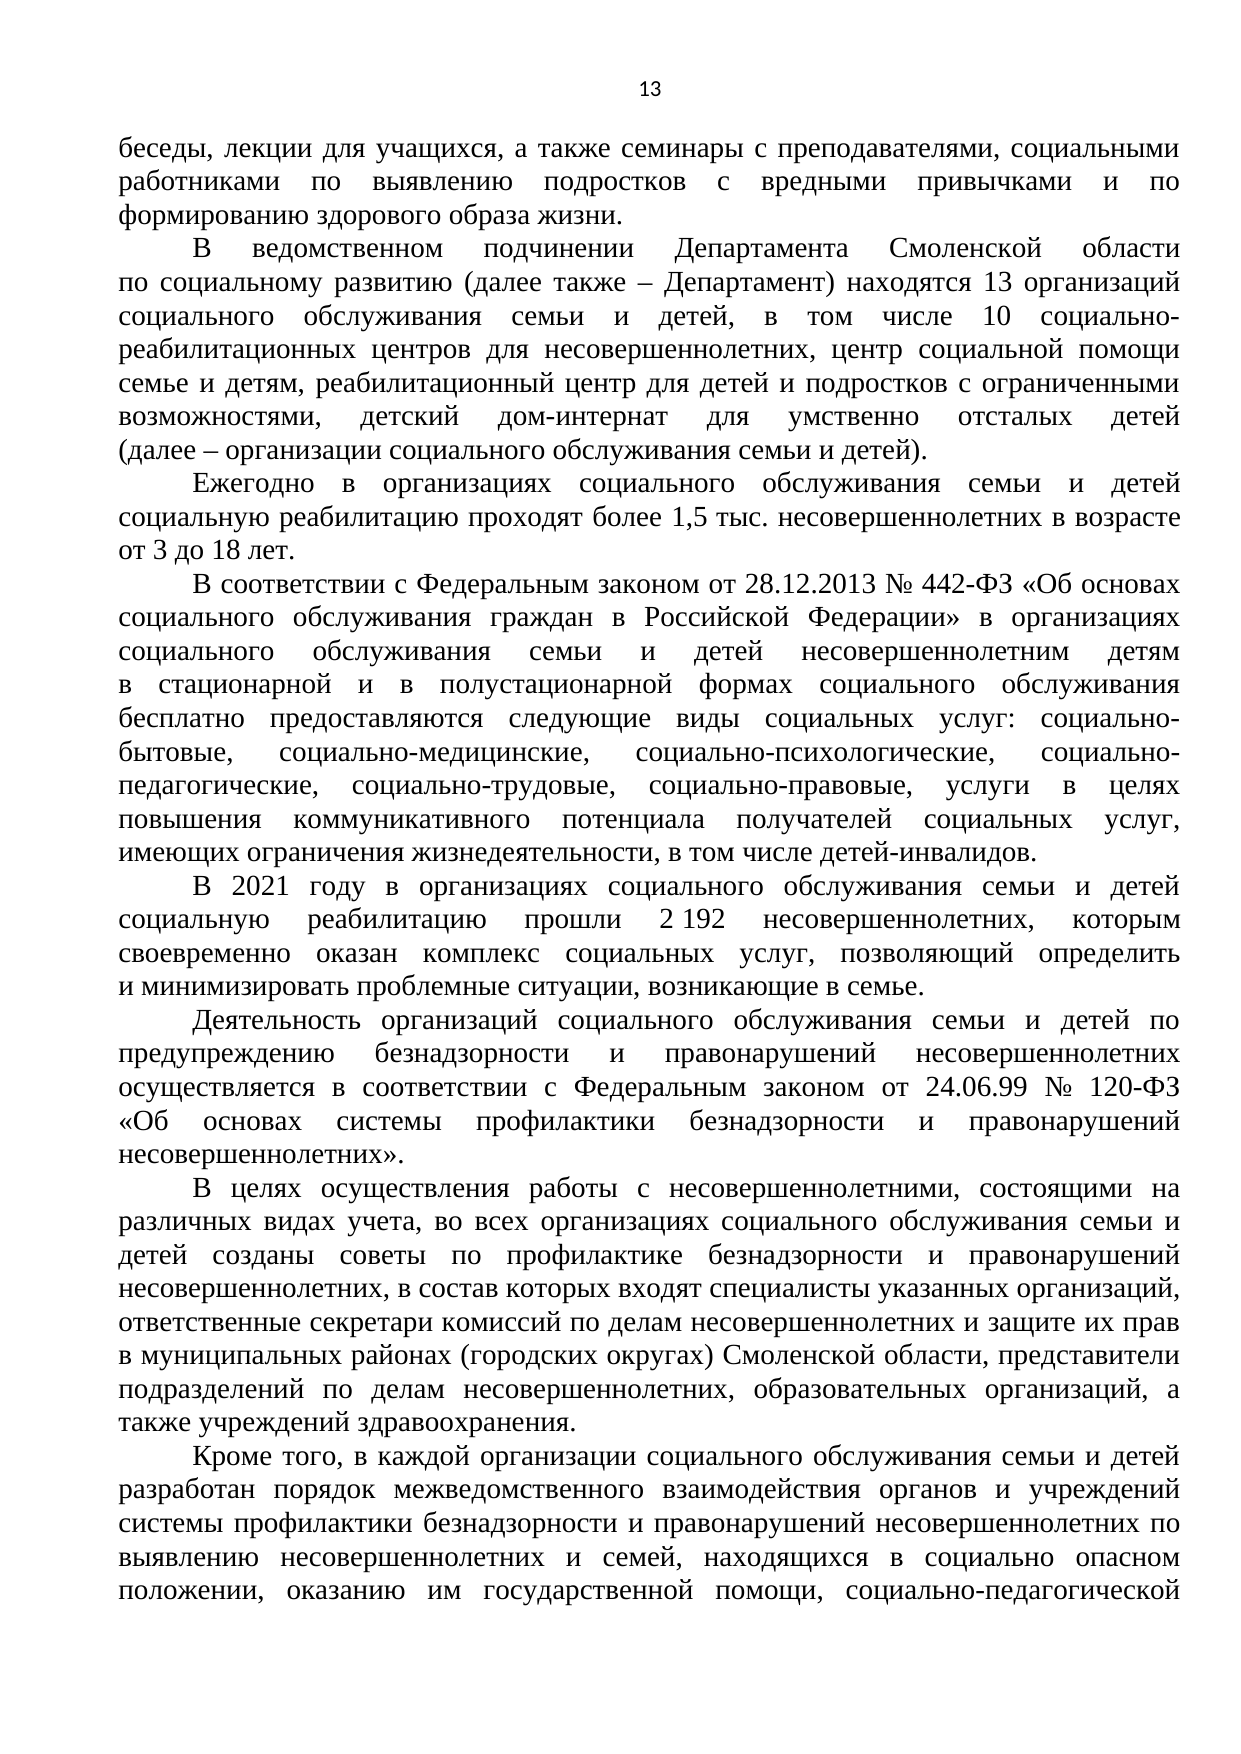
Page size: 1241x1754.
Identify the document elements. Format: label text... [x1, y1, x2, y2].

text В соответствии с Федеральным законом от 28.12.2013 № 442-ФЗ «Об основах социального обслуживания граждан в Российской Федерации» в организациях социального обслуживания семьи и детей несовершеннолетним детям в стационарной и в полустационарной формах социального обслуживания бесплатно предоставляются следующие виды социальных услуг: социально-бытовые, социально-медицинские, социально-психологические, социально-педагогические, социально-трудовые, социально-правовые, услуги в целях повышения коммуникативного потенциала получателей социальных услуг, имеющих ограничения жизнедеятельности, в том числе детей-инвалидов. [118, 566, 1181, 868]
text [118, 130, 1181, 231]
text Ежегодно в организациях социального обслуживания семьи и детей социальную реабилитацию проходят более 1,5 тыс. несовершеннолетних в возрасте от 3 до 18 лет. [118, 465, 1181, 566]
text В 2021 году в организациях социального обслуживания семьи и детей социальную реабилитацию прошли 2 192 несовершеннолетних, которым своевременно оказан комплекс социальных услуг, позволяющий определить и минимизировать проблемные ситуации, возникающие в семье. [118, 868, 1181, 1002]
text В целях осуществления работы с несовершеннолетними, состоящими на различных видах учета, во всех организациях социального обслуживания семьи и детей созданы советы по профилактике безнадзорности и правонарушений несовершеннолетних, в состав которых входят специалисты указанных организаций, ответственные секретари комиссий по делам несовершеннолетних и защите их прав в муниципальных районах (городских округах) Смоленской области, представители подразделений по делам несовершеннолетних, образовательных организаций, а также учреждений здравоохранения. [118, 1170, 1181, 1438]
text В ведомственном подчинении Департамента Смоленской области по социальному развитию (далее также – Департамент) находятся 13 организаций социального обслуживания семьи и детей, в том числе 10 социально-реабилитационных центров для несовершеннолетних, центр социальной помощи семье и детям, реабилитационный центр для детей и подростков с ограниченными возможностями, детский дом-интернат для умственно отсталых детей (далее – организации социального обслуживания семьи и детей). [118, 231, 1181, 465]
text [118, 1438, 1181, 1606]
text Деятельность организаций социального обслуживания семьи и детей по предупреждению безнадзорности и правонарушений несовершеннолетних осуществляется в соответствии с Федеральным законом от 24.06.99 № 120-ФЗ «Об основах системы профилактики безнадзорности и правонарушений несовершеннолетних». [118, 1002, 1181, 1170]
